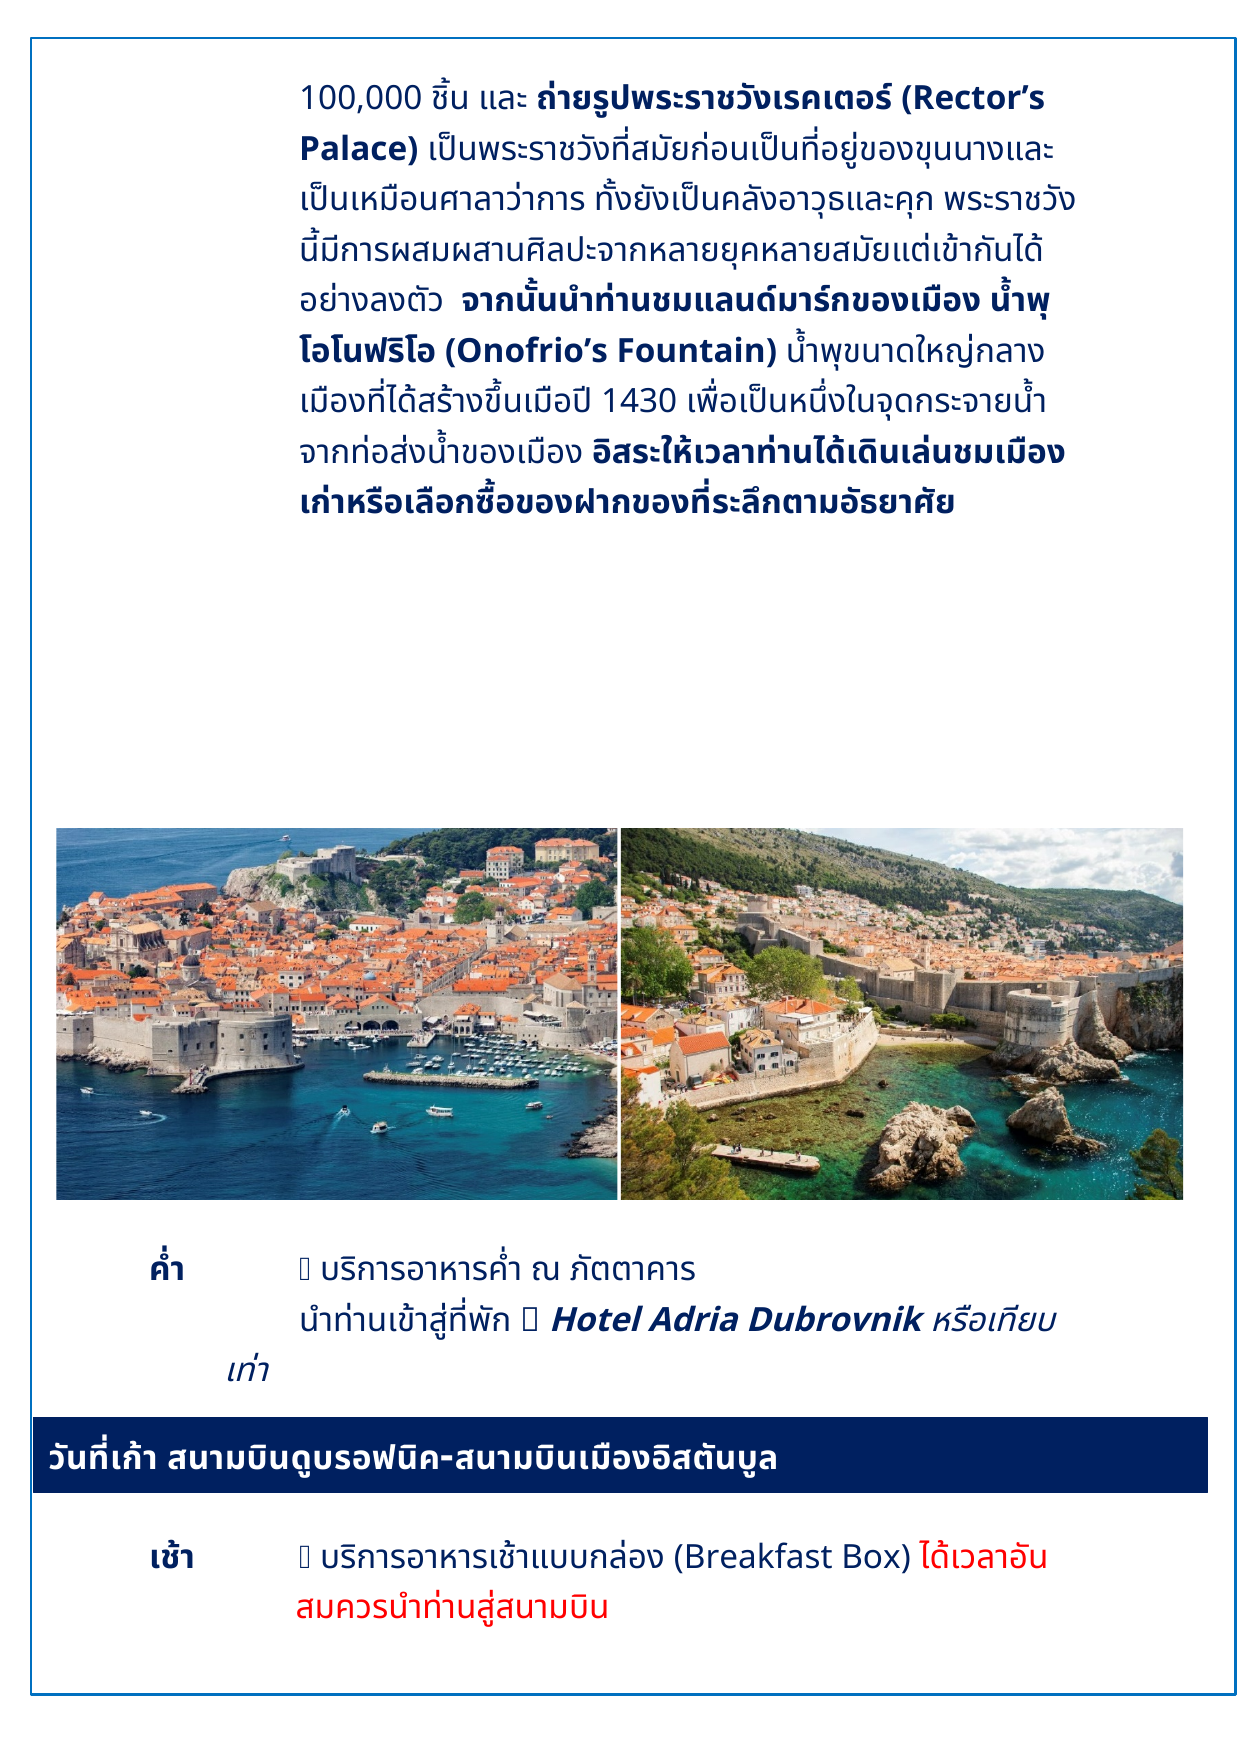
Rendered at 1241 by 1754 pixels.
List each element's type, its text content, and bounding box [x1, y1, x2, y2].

text นำท่านเข้าสู่ที่พัก Hotel Adria Dubrovnik หรือเทียบเท่า [224, 1296, 1078, 1397]
text ค่ำ บริการอาหารค่ำ ณ ภัตตาคาร [74, 1245, 1078, 1296]
text เช้า บริการอาหารเช้าแบบกล่อง (Breakfast Box) ได้เวลาอันสมควรนำท่านสู่สนามบิน [149, 1533, 1078, 1634]
picture [56, 828, 618, 1200]
picture [620, 828, 1184, 1200]
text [149, 74, 1077, 528]
